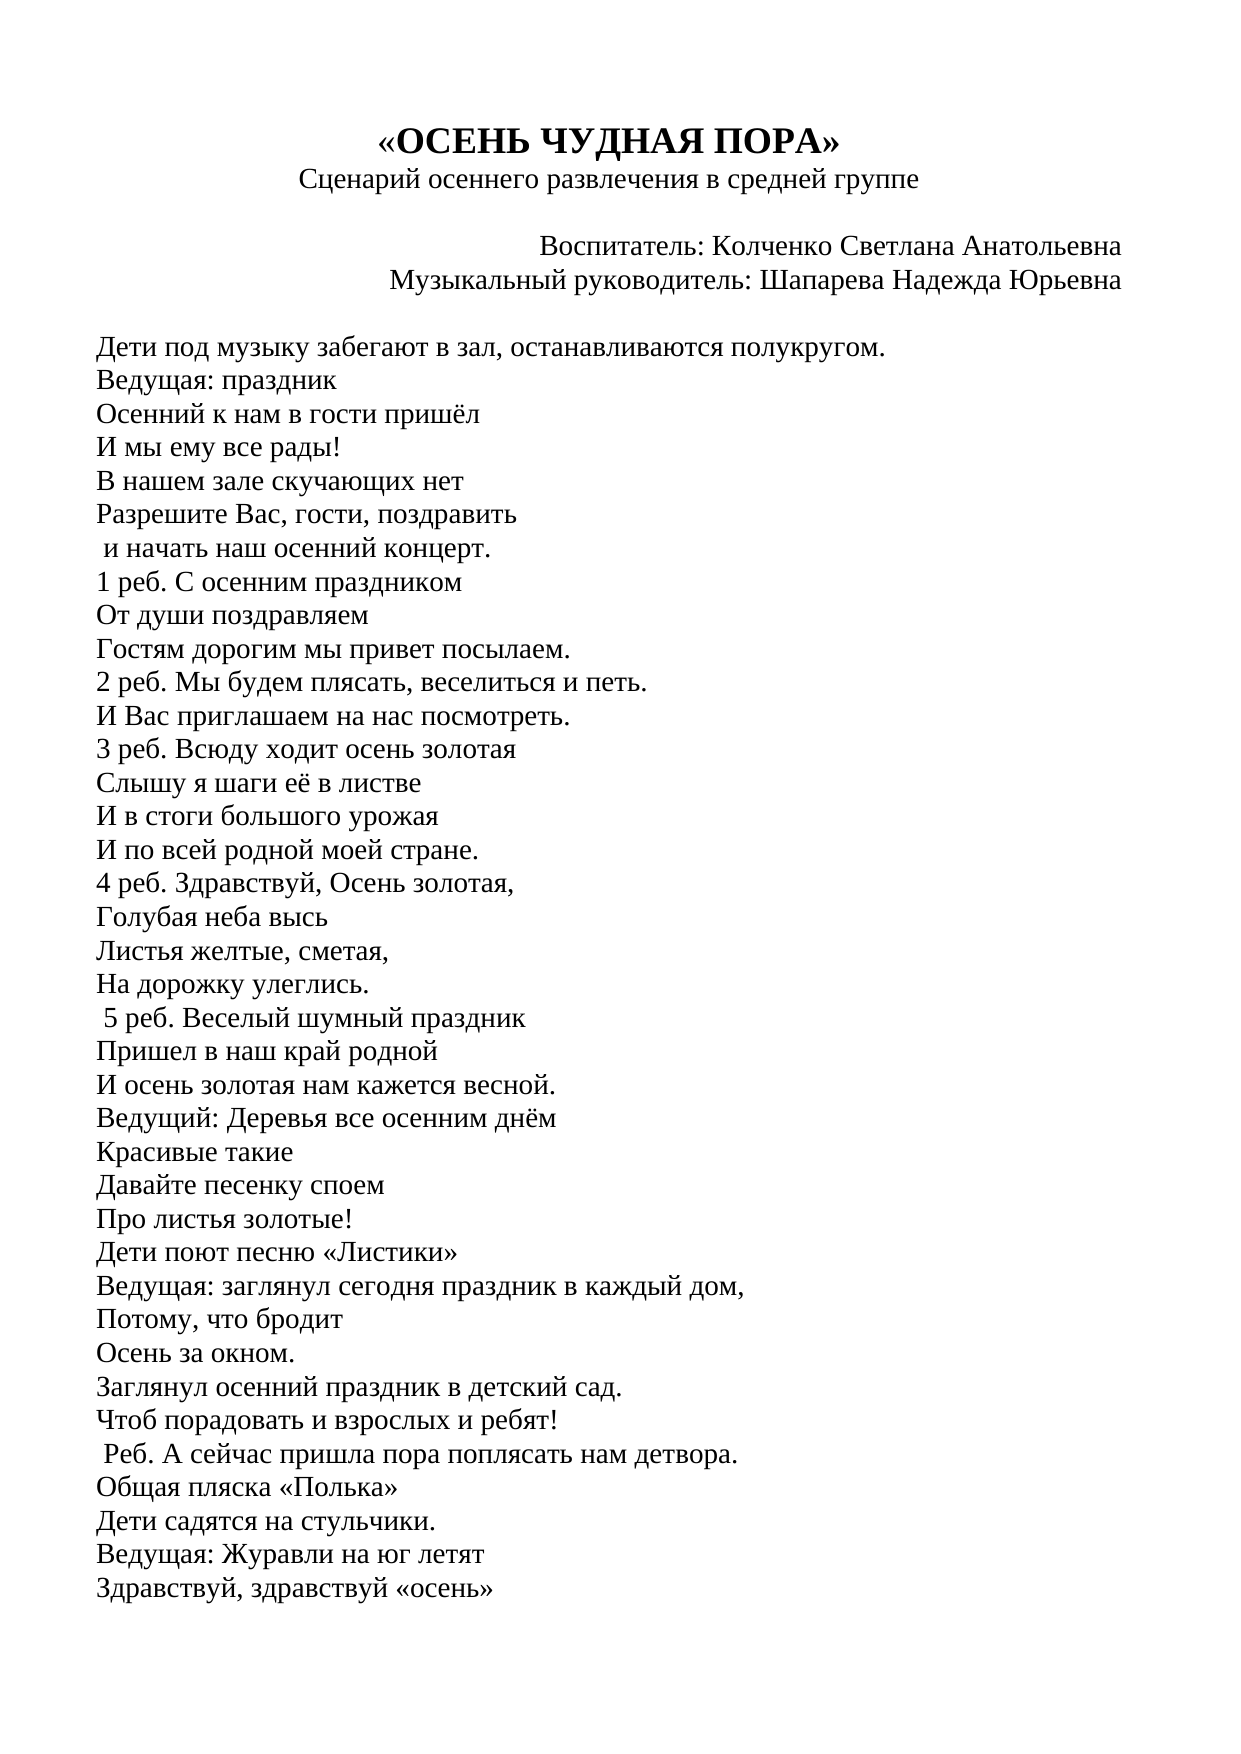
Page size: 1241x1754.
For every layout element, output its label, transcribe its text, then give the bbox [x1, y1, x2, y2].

text Красивые такие [92, 1134, 1122, 1167]
text Ведущая: праздник [92, 362, 1122, 396]
text И Вас приглашаем на нас посмотреть. [92, 698, 1122, 731]
text Заглянул осенний праздник в детский сад. [92, 1369, 1122, 1402]
text Разрешите Вас, гости, поздравить [92, 497, 1122, 530]
text Слышу я шаги её в листве [92, 765, 1122, 798]
text 4 реб. Здравствуй, Осень золотая, [92, 866, 1122, 899]
text Сценарий осеннего развлечения в средней группе [92, 161, 1122, 195]
text Дети под музыку забегают в зал, останавливаются полукругом. [92, 329, 1122, 362]
text Общая пляска «Полька» [92, 1469, 1122, 1503]
text Дети поют песню «Листики» [92, 1234, 1122, 1268]
text И в стоги большого урожая [92, 798, 1122, 832]
text Гостям дорогим мы привет посылаем. [92, 631, 1122, 664]
text 1 реб. С осенним праздником [92, 564, 1122, 597]
text Листья желтые, сметая, [92, 933, 1122, 966]
text Ведущая: Журавли на юг летят [92, 1536, 1122, 1570]
text Осень за окном. [92, 1335, 1122, 1369]
text На дорожку улеглись. [92, 966, 1122, 1000]
text 3 реб. Всюду ходит осень золотая [92, 731, 1122, 765]
text и начать наш осенний концерт. [92, 530, 1122, 564]
text В нашем зале скучающих нет [92, 463, 1122, 497]
text Давайте песенку споем [92, 1167, 1122, 1201]
text Пришел в наш край родной [92, 1033, 1122, 1067]
text И по всей родной моей стране. [92, 832, 1122, 866]
text Дети садятся на стульчики. [92, 1503, 1122, 1536]
text Про листья золотые! [92, 1201, 1122, 1234]
text И осень золотая нам кажется весной. [92, 1067, 1122, 1100]
text Здравствуй, здравствуй «осень» [92, 1570, 1122, 1603]
text Голубая неба высь [92, 899, 1122, 933]
text Чтоб порадовать и взрослых и ребят! [92, 1402, 1122, 1436]
text Реб. А сейчас пришла пора поплясать нам детвора. [92, 1436, 1122, 1469]
text И мы ему все рады! [92, 429, 1122, 463]
text «ОСЕНЬ ЧУДНАЯ ПОРА» [92, 118, 1122, 161]
text Ведущий: Деревья все осенним днём [92, 1100, 1122, 1134]
text Музыкальный руководитель: Шапарева Надежда Юрьевна [92, 262, 1122, 295]
text Ведущая: заглянул сегодня праздник в каждый дом, [92, 1268, 1122, 1302]
text Воспитатель: Колченко Светлана Анатольевна [92, 228, 1122, 262]
text 2 реб. Мы будем плясать, веселиться и петь. [92, 664, 1122, 698]
text Потому, что бродит [92, 1302, 1122, 1335]
text Осенний к нам в гости пришёл [92, 396, 1122, 429]
text От души поздравляем [92, 597, 1122, 631]
text 5 реб. Веселый шумный праздник [92, 1000, 1122, 1033]
